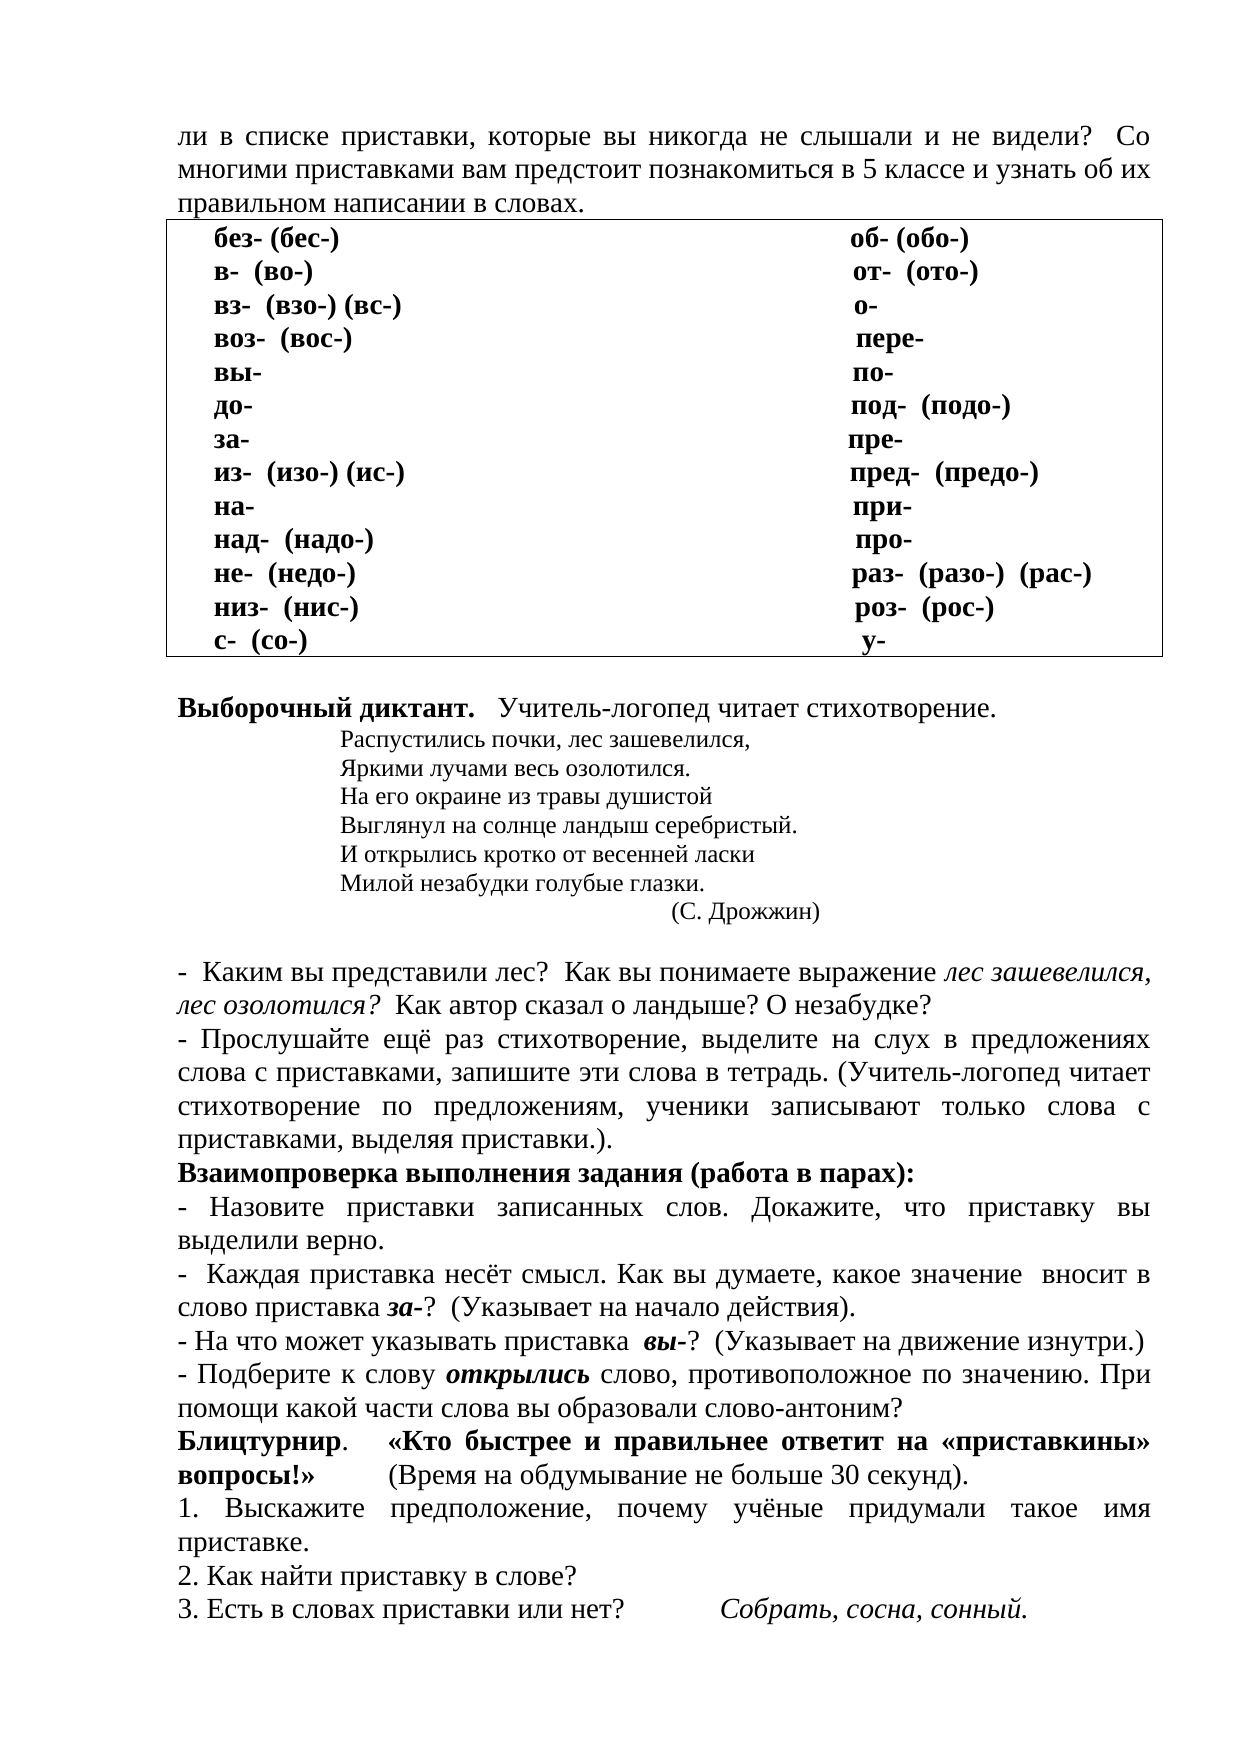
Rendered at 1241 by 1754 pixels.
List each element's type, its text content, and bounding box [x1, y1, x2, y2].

table_header без- (бес-) об- (обо-) в- (во-) от- (ото-) вз- (взо-) (вс-) о- воз- (вос-) пере- вы- по- до- под- (подо-) за- пре- из- (изо-) (ис-) пред- (предо-) на- при- над- (надо-) про- не- (недо-) раз- (разо-) (рас-) низ- (нис-) роз- (рос-) с- (со-) у- [167, 220, 1162, 656]
text 2. Как найти приставку в слове? [177, 1558, 1152, 1591]
text Выборочный диктант. Учитель-логопед читает стихотворение. [177, 690, 1152, 724]
text - Прослушайте ещё раз стихотворение, выделите на слух в предложениях слова с приставками, запишите эти слова в тетрадь. (Учитель-логопед читает стихотворение по предложениям, ученики записывают только слова с приставками, выделяя приставки.). [177, 1021, 1152, 1155]
text 3. Есть в словах приставки или нет? Собрать, сосна, сонный. [177, 1591, 1152, 1625]
text - Подберите к слову открылись слово, противоположное по значению. При помощи какой части слова вы образовали слово-антоним? [177, 1356, 1152, 1423]
text (С. Дрожжин) [177, 896, 1152, 925]
text Блицтурнир. «Кто быстрее и правильнее ответит на «приставкины» вопросы!» (Время на обдумывание не больше 30 секунд). [177, 1423, 1152, 1491]
text - Каждая приставка несёт смысл. Как вы думаете, какое значение вносит в слово приставка за-? (Указывает на начало действия). [177, 1256, 1152, 1323]
text Распустились почки, лес зашевелился, [177, 724, 1152, 753]
text - На что может указывать приставка вы-? (Указывает на движение изнутри.) [177, 1323, 1152, 1356]
text Выглянул на солнце ландыш серебристый. [177, 810, 1152, 839]
text - Каким вы представили лес? Как вы понимаете выражение лес зашевелился, лес озолотился? Как автор сказал о ландыше? О незабудке? [177, 954, 1152, 1021]
text Яркими лучами весь озолотился. [177, 753, 1152, 781]
text Милой незабудки голубые глазки. [177, 868, 1152, 896]
text 1. Выскажите предположение, почему учёные придумали такое имя приставке. [177, 1491, 1152, 1558]
text - Назовите приставки записанных слов. Докажите, что приставку вы выделили верно. [177, 1189, 1152, 1256]
text Взаимопроверка выполнения задания (работа в парах): [177, 1155, 1152, 1189]
text И открылись кротко от весенней ласки [177, 839, 1152, 868]
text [177, 118, 1152, 219]
text На его окраине из травы душистой [177, 781, 1152, 810]
